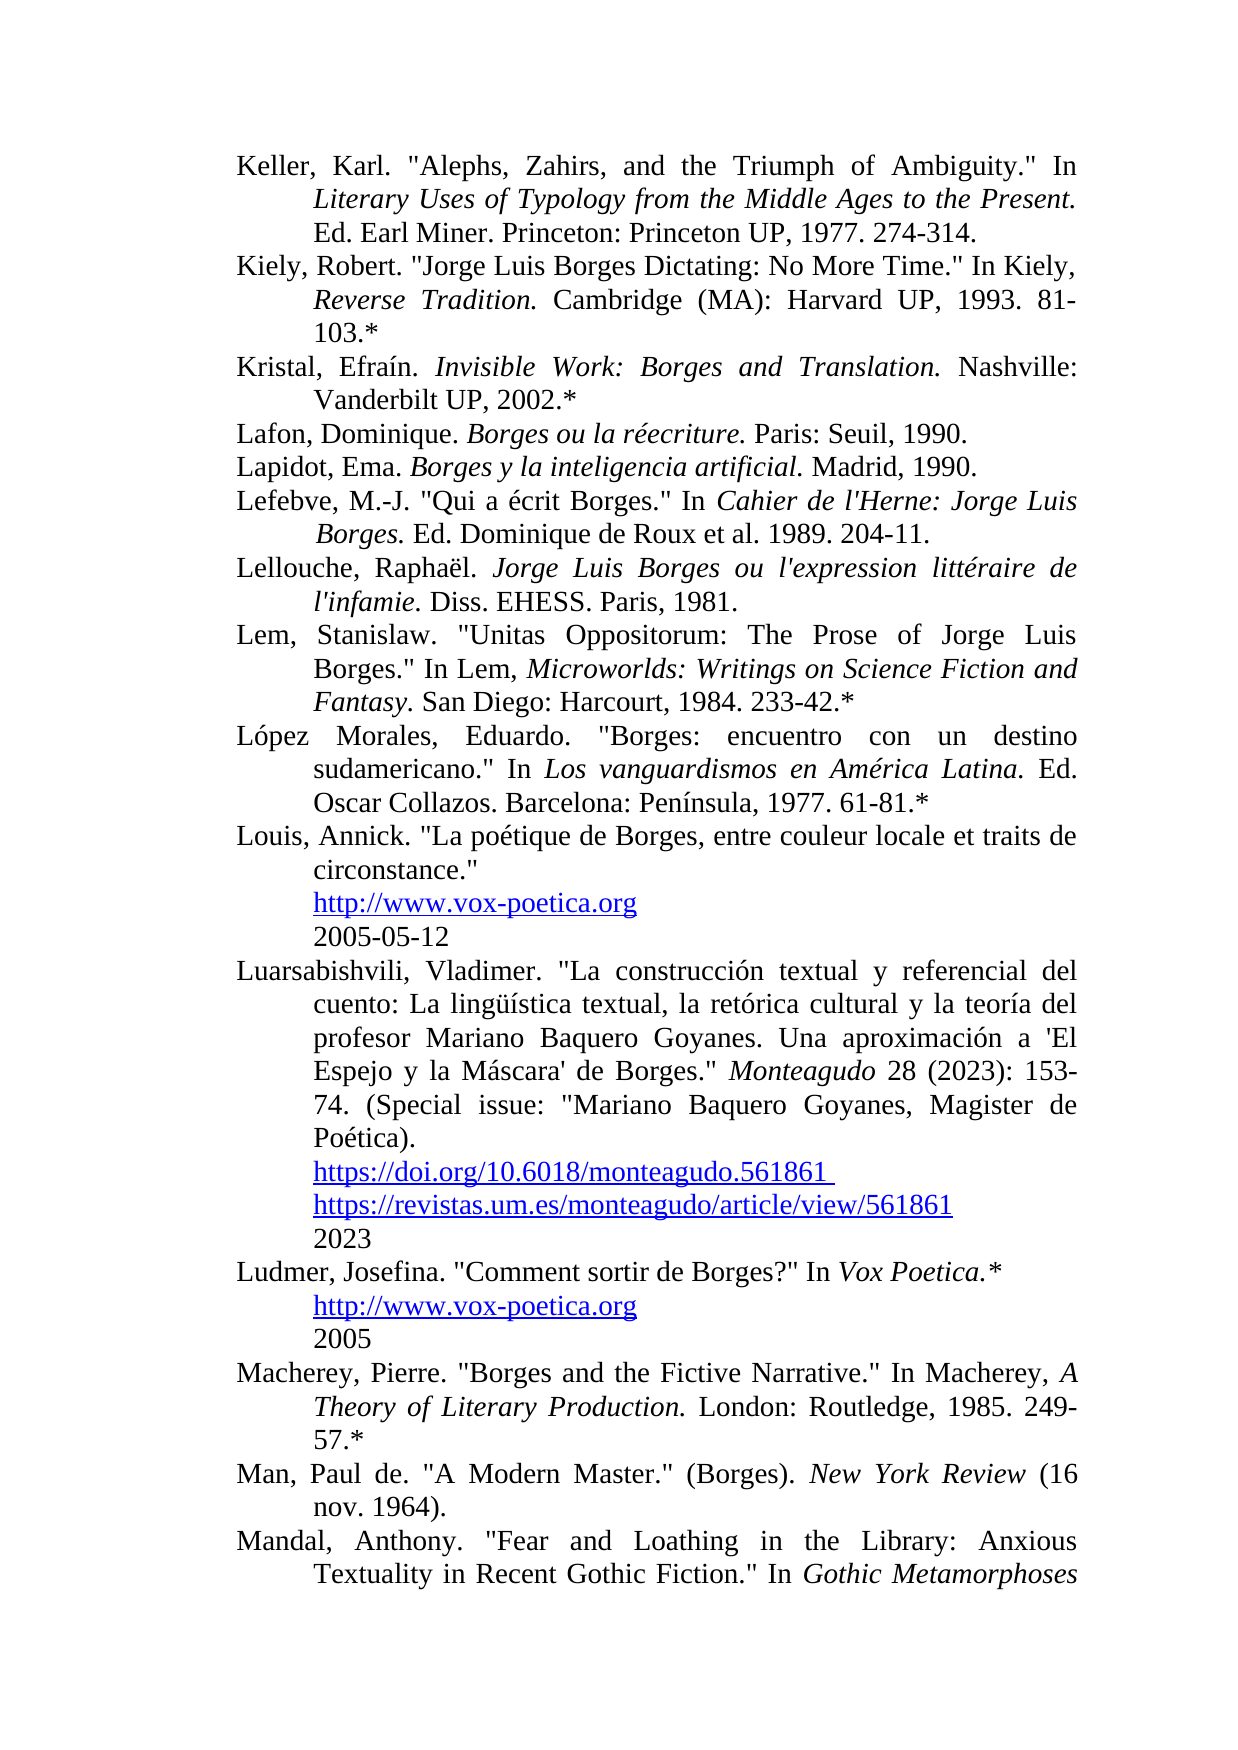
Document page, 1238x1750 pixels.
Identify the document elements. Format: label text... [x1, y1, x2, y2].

text Lellouche, Raphaël. Jorge Luis Borges ou l'expression littéraire de l'infamie. Diss. EHESS. Paris, 1981. [236, 550, 1078, 617]
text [236, 1523, 1078, 1590]
text Ludmer, Josefina. "Comment sortir de Borges?" In Vox Poetica.* [236, 1254, 1078, 1288]
text Lefebve, M.-J. "Qui a écrit Borges." In Cahier de l'Herne: Jorge Luis Borges. Ed. Dominique de Roux et al. 1989. 204-11. [236, 483, 1078, 550]
text 2005 [236, 1322, 1078, 1355]
text Lapidot, Ema. Borges y la inteligencia artificial. Madrid, 1990. [236, 449, 1078, 483]
text Keller, Karl. "Alephs, Zahirs, and the Triumph of Ambiguity." In Literary Uses of Typology from the Middle Ages to the Present. Ed. Earl Miner. Princeton: Princeton UP, 1977. 274-314. [236, 148, 1078, 248]
text Macherey, Pierre. "Borges and the Fictive Narrative." In Macherey, A Theory of Literary Production. London: Routledge, 1985. 249-57.* [236, 1355, 1078, 1456]
text http://www.vox-poetica.org [236, 886, 1078, 919]
text Louis, Annick. "La poétique de Borges, entre couleur locale et traits de circonstance." [236, 818, 1078, 886]
text 2023 [236, 1221, 1078, 1254]
text Kristal, Efraín. Invisible Work: Borges and Translation. Nashville: Vanderbilt UP, 2002.* [236, 349, 1078, 416]
text Luarsabishvili, Vladimer. "La construcción textual y referencial del cuento: La lingüística textual, la retórica cultural y la teoría del profesor Mariano Baquero Goyanes. Una aproximación a 'El Espejo y la Máscara' de Borges." Monteagudo 28 (2023): 153-74. (Special issue: "Mariano Baquero Goyanes, Magister de Poética). [236, 953, 1078, 1154]
text https://revistas.um.es/monteagudo/article/view/561861 [236, 1187, 1078, 1221]
text Lafon, Dominique. Borges ou la réecriture. Paris: Seuil, 1990. [236, 416, 1078, 449]
text Lem, Stanislaw. "Unitas Oppositorum: The Prose of Jorge Luis Borges." In Lem, Microworlds: Writings on Science Fiction and Fantasy. San Diego: Harcourt, 1984. 233-42.* [236, 617, 1078, 718]
text 2005-05-12 [236, 919, 1078, 953]
text López Morales, Eduardo. "Borges: encuentro con un destino sudamericano." In Los vanguardismos en América Latina. Ed. Oscar Collazos. Barcelona: Península, 1977. 61-81.* [236, 718, 1078, 818]
text https://doi.org/10.6018/monteagudo.561861 [236, 1154, 1078, 1187]
text http://www.vox-poetica.org [236, 1288, 1078, 1322]
text Kiely, Robert. "Jorge Luis Borges Dictating: No More Time." In Kiely, Reverse Tradition. Cambridge (MA): Harvard UP, 1993. 81-103.* [236, 248, 1077, 349]
text Man, Paul de. "A Modern Master." (Borges). New York Review (16 nov. 1964). [236, 1456, 1078, 1523]
